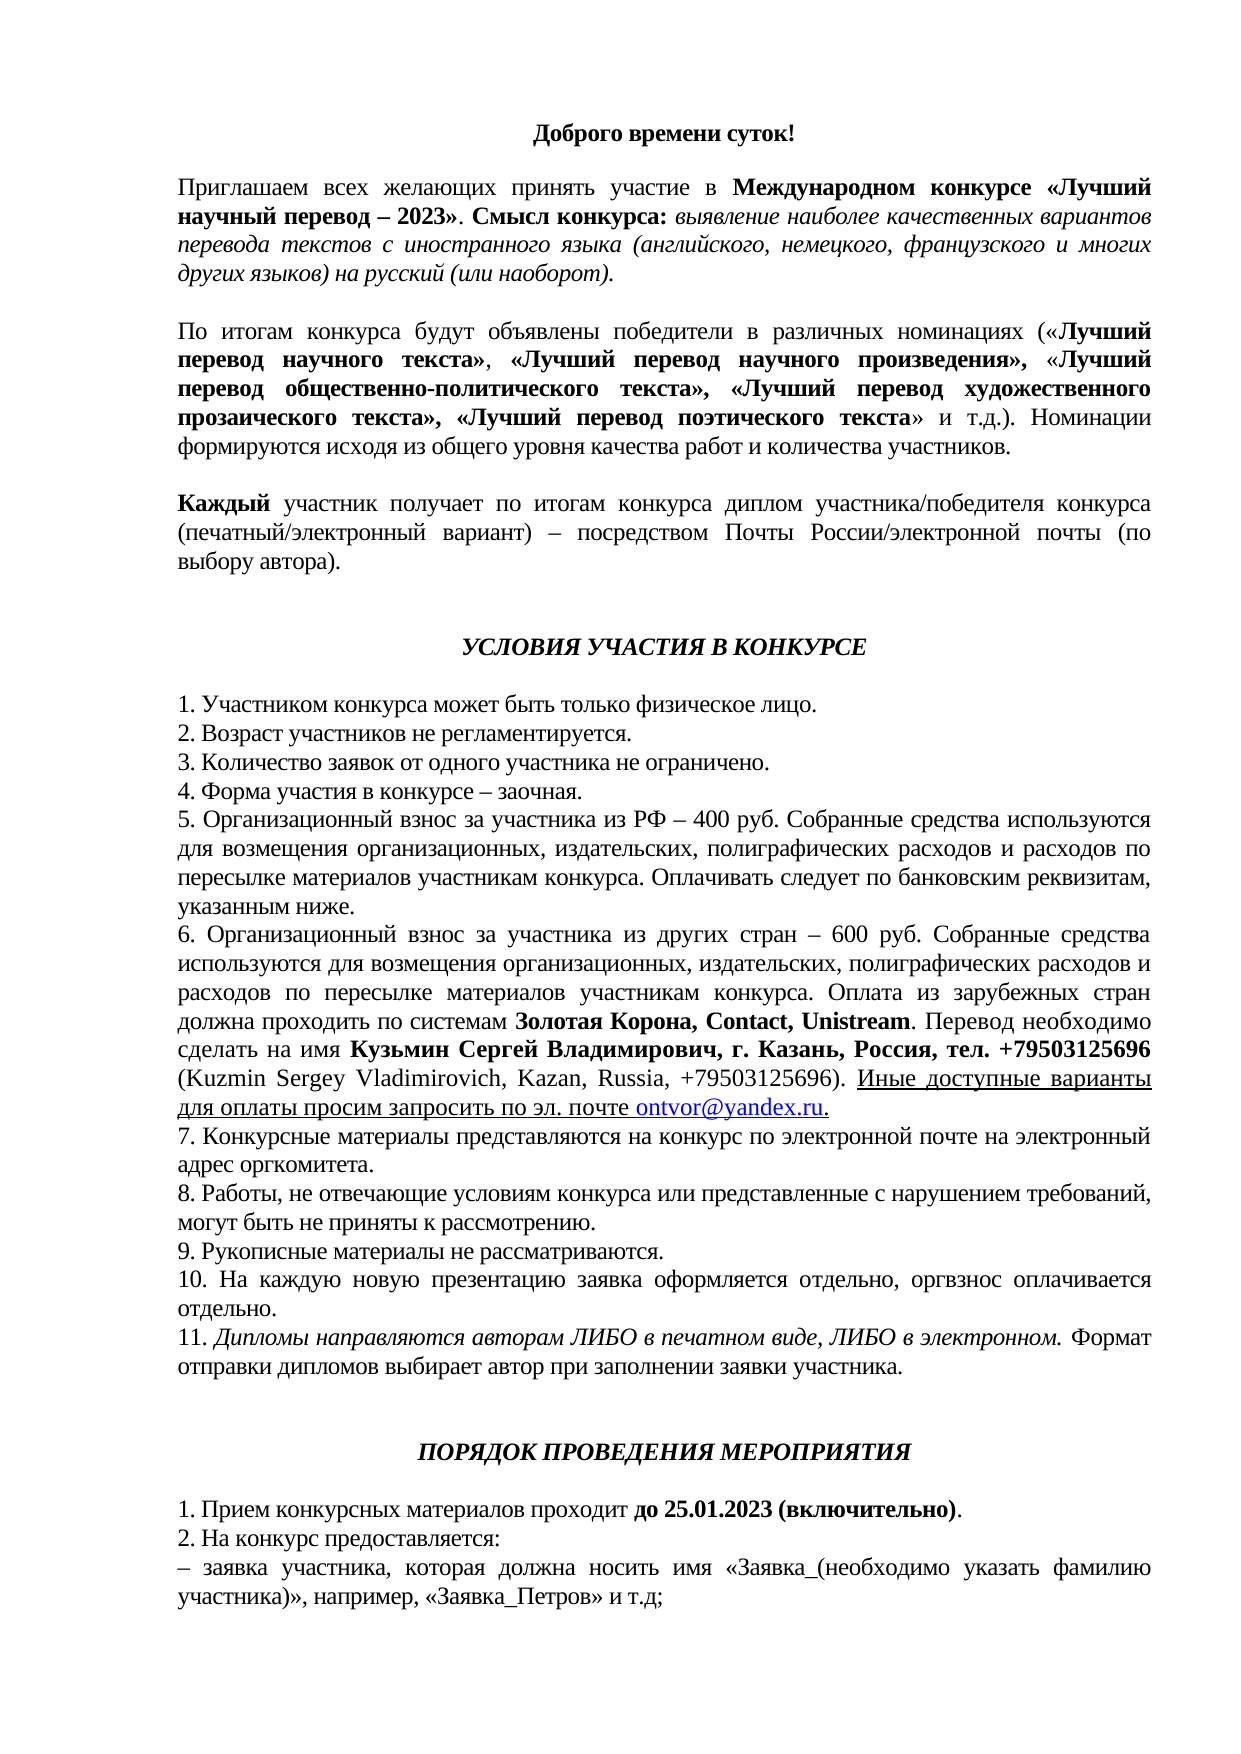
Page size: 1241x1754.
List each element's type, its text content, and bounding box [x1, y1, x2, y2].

text 6. Организационный взнос за участника из других стран – 600 руб. Собранные средства используются для возмещения организационных, издательских, полиграфических расходов и расходов по пересылке материалов участникам конкурса. Оплата из зарубежных стран должна проходить по системам Золотая Корона, Contact, Unistream. Перевод необходимо сделать на имя Кузьмин Сергей Владимирович, г. Казань, Россия, тел. +79503125696 (Kuzmin Sergey Vladimirovich, Kazan, Russia, +79503125696). Иные доступные варианты для оплаты просим запросить по эл. почте ontvor@yandex.ru. [177, 919, 1152, 1121]
text Приглашаем всех желающих принять участие в Международном конкурсе «Лучший научный перевод – 2023». Смысл конкурса: выявление наиболее качественных вариантов перевода текстов с иностранного языка (английского, немецкого, французского и многих других языков) на русский (или наоборот). [177, 172, 1152, 287]
text Доброго времени суток! [59, 118, 1152, 147]
text 1. Участником конкурса может быть только физическое лицо. [177, 661, 1152, 718]
text 2. На конкурс предоставляется: [177, 1523, 1152, 1552]
text Каждый участник получает по итогам конкурса диплом участника/победителя конкурса (печатный/электронный вариант) – посредством Почты России/электронной почты (по выбору автора). [177, 488, 1152, 574]
text 7. Конкурсные материалы представляются на конкурс по электронной почте на электронный адрес оргкомитета. [177, 1121, 1152, 1178]
text 1. Прием конкурсных материалов проходит до 25.01.2023 (включительно). [177, 1466, 1152, 1523]
text 11. Дипломы направляются авторам ЛИБО в печатном виде, ЛИБО в электронном. Формат отправки дипломов выбирает автор при заполнении заявки участника. [177, 1322, 1152, 1379]
text 9. Рукописные материалы не рассматриваются. [177, 1236, 1152, 1264]
text 2. Возраст участников не регламентируется. [177, 718, 1152, 747]
text ПОРЯДОК ПРОВЕДЕНИЯ МЕРОПРИЯТИЯ [177, 1437, 1152, 1466]
text 10. На каждую новую презентацию заявка оформляется отдельно, оргвзнос оплачивается отдельно. [177, 1264, 1152, 1322]
text 3. Количество заявок от одного участника не ограничено. [177, 747, 1152, 776]
text 5. Организационный взнос за участника из РФ – 400 руб. Собранные средства используются для возмещения организационных, издательских, полиграфических расходов и расходов по пересылке материалов участникам конкурса. Оплачивать следует по банковским реквизитам, указанным ниже. [177, 804, 1152, 919]
text УСЛОВИЯ УЧАСТИЯ В КОНКУРСЕ [177, 632, 1152, 661]
text 8. Работы, не отвечающие условиям конкурса или представленные с нарушением требований, могут быть не приняты к рассмотрению. [177, 1178, 1152, 1236]
text – заявка участника, которая должна носить имя «Заявка_(необходимо указать фамилию участника)», например, «Заявка_Петров» и т.д; [177, 1552, 1152, 1609]
text По итогам конкурса будут объявлены победители в различных номинациях («Лучший перевод научного текста», «Лучший перевод научного произведения», «Лучший перевод общественно-политического текста», «Лучший перевод художественного прозаического текста», «Лучший перевод поэтического текста» и т.д.). Номинации формируются исходя из общего уровня качества работ и количества участников. [177, 316, 1152, 459]
text 4. Форма участия в конкурсе – заочная. [177, 776, 1152, 804]
